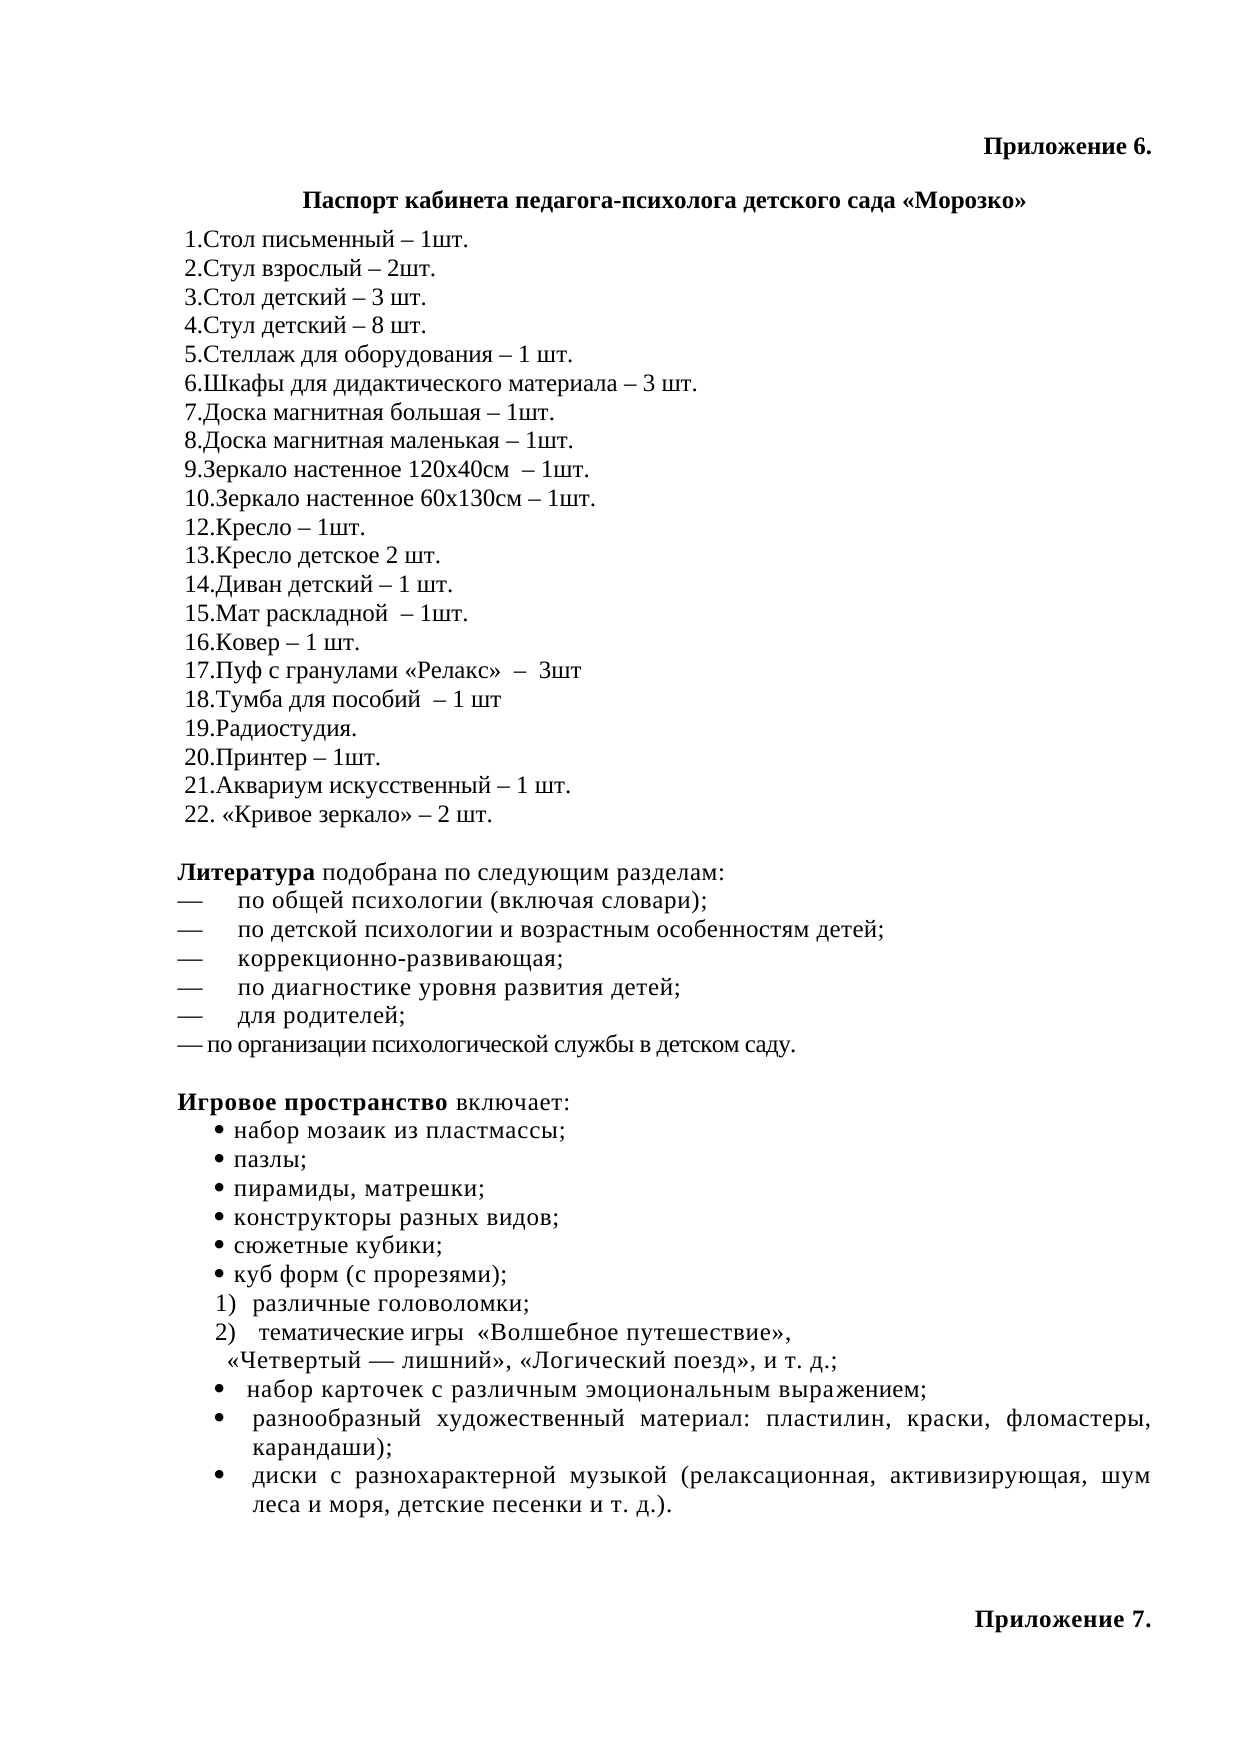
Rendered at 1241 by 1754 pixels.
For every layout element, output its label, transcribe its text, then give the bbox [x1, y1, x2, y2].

list тематические игры «Волшебное путешествие», [215, 1317, 1152, 1346]
text 2.Стул взрослый – 2шт. [184, 253, 1152, 282]
text 18.Тумба для пособий – 1 шт [184, 684, 1152, 713]
list пирамиды, матрешки; [215, 1173, 1152, 1202]
list пазлы; [215, 1144, 1152, 1173]
list диски с разнохарактерной музыкой (релаксационная, активизирующая, шум леса и моря, детские песенки и т. д.). [215, 1461, 1152, 1518]
list набор мозаик из пластмассы; [215, 1116, 1152, 1144]
list по детской психологии и возрастным особенностям детей; [177, 914, 1152, 943]
list по диагностике уровня развития детей; [177, 972, 1152, 1001]
list разнообразный художественный материал: пластилин, краски, фломастеры, карандаши); [215, 1403, 1152, 1461]
list набор карточек с различным эмоциональным выражением; [215, 1374, 1152, 1403]
text Игровое пространство включает: [177, 1087, 1152, 1116]
list сюжетные кубики; [215, 1231, 1152, 1259]
text 1.Стол письменный – 1шт. [184, 224, 1152, 253]
text Паспорт кабинета педагога-психолога детского сада «Морозко» [177, 185, 1152, 214]
text 3.Стол детский – 3 шт. [184, 282, 1152, 311]
text 13.Кресло детское 2 шт. [184, 541, 1152, 569]
text 8.Доска магнитная маленькая – 1шт. [184, 426, 1152, 454]
text 5.Стеллаж для оборудования – 1 шт. [184, 339, 1152, 368]
text 17.Пуф с гранулами «Релакс» – 3шт [184, 656, 1152, 684]
text 7.Доска магнитная большая – 1шт. [184, 397, 1152, 426]
text Литература подобрана по следующим разделам: [177, 857, 1152, 886]
text 15.Мат раскладной – 1шт. [184, 598, 1152, 627]
list по общей психологии (включая словари); [177, 886, 1152, 914]
list конструкторы разных видов; [215, 1202, 1152, 1231]
text 20.Принтер – 1шт. [184, 742, 1152, 771]
text 14.Диван детский – 1 шт. [184, 569, 1152, 598]
text Приложение 6. [177, 131, 1152, 160]
text 10.Зеркало настенное 60х130см – 1шт. [184, 483, 1152, 512]
text 22. «Кривое зеркало» – 2 шт. [184, 799, 1152, 828]
list для родителей; [177, 1001, 1152, 1029]
text 9.Зеркало настенное 120х40см – 1шт. [184, 454, 1152, 483]
text 21.Аквариум искусственный – 1 шт. [184, 771, 1152, 799]
text 16.Ковер – 1 шт. [184, 627, 1152, 656]
text 4.Стул детский – 8 шт. [184, 311, 1152, 339]
text «Четвертый — лишний», «Логический поезд», и т. д.; [177, 1346, 1152, 1374]
list Приложение 7. [252, 1604, 1152, 1633]
list коррекционно-развивающая; [177, 943, 1152, 972]
text 6.Шкафы для дидактического материала – 3 шт. [184, 368, 1152, 397]
list различные головоломки; [215, 1288, 1152, 1317]
list куб форм (с прорезями); [215, 1259, 1152, 1288]
text 12.Кресло – 1шт. [184, 512, 1152, 541]
text — по организации психологической службы в детском саду. [177, 1029, 1152, 1058]
text 19.Радиостудия. [184, 713, 1152, 742]
